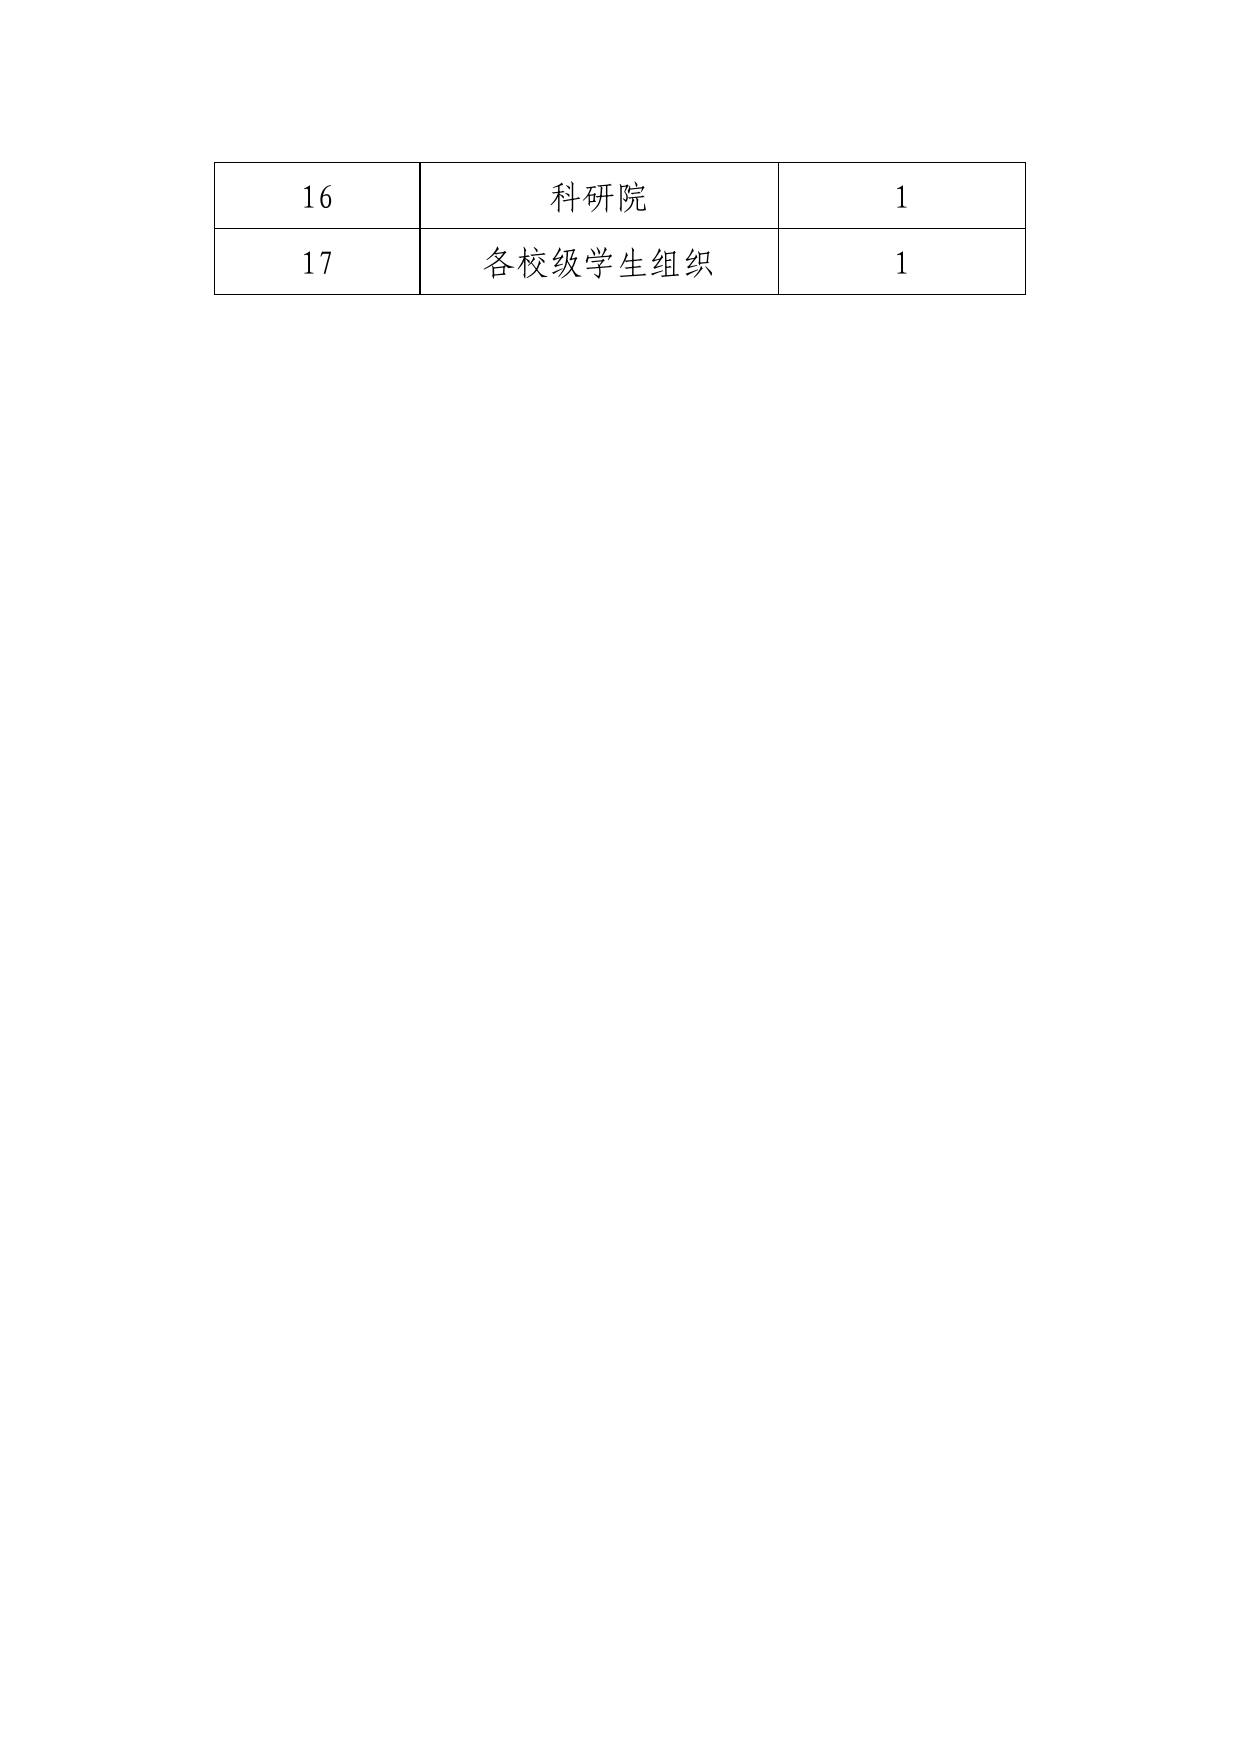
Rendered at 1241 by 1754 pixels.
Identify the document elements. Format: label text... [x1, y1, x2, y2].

table_cell 17 [215, 229, 419, 294]
table_cell 各校级学生组织 [421, 229, 778, 294]
table_cell 1 [779, 163, 1025, 228]
table_cell 16 [215, 163, 419, 228]
table_cell 1 [779, 229, 1025, 294]
table_cell 科研院 [421, 163, 778, 228]
